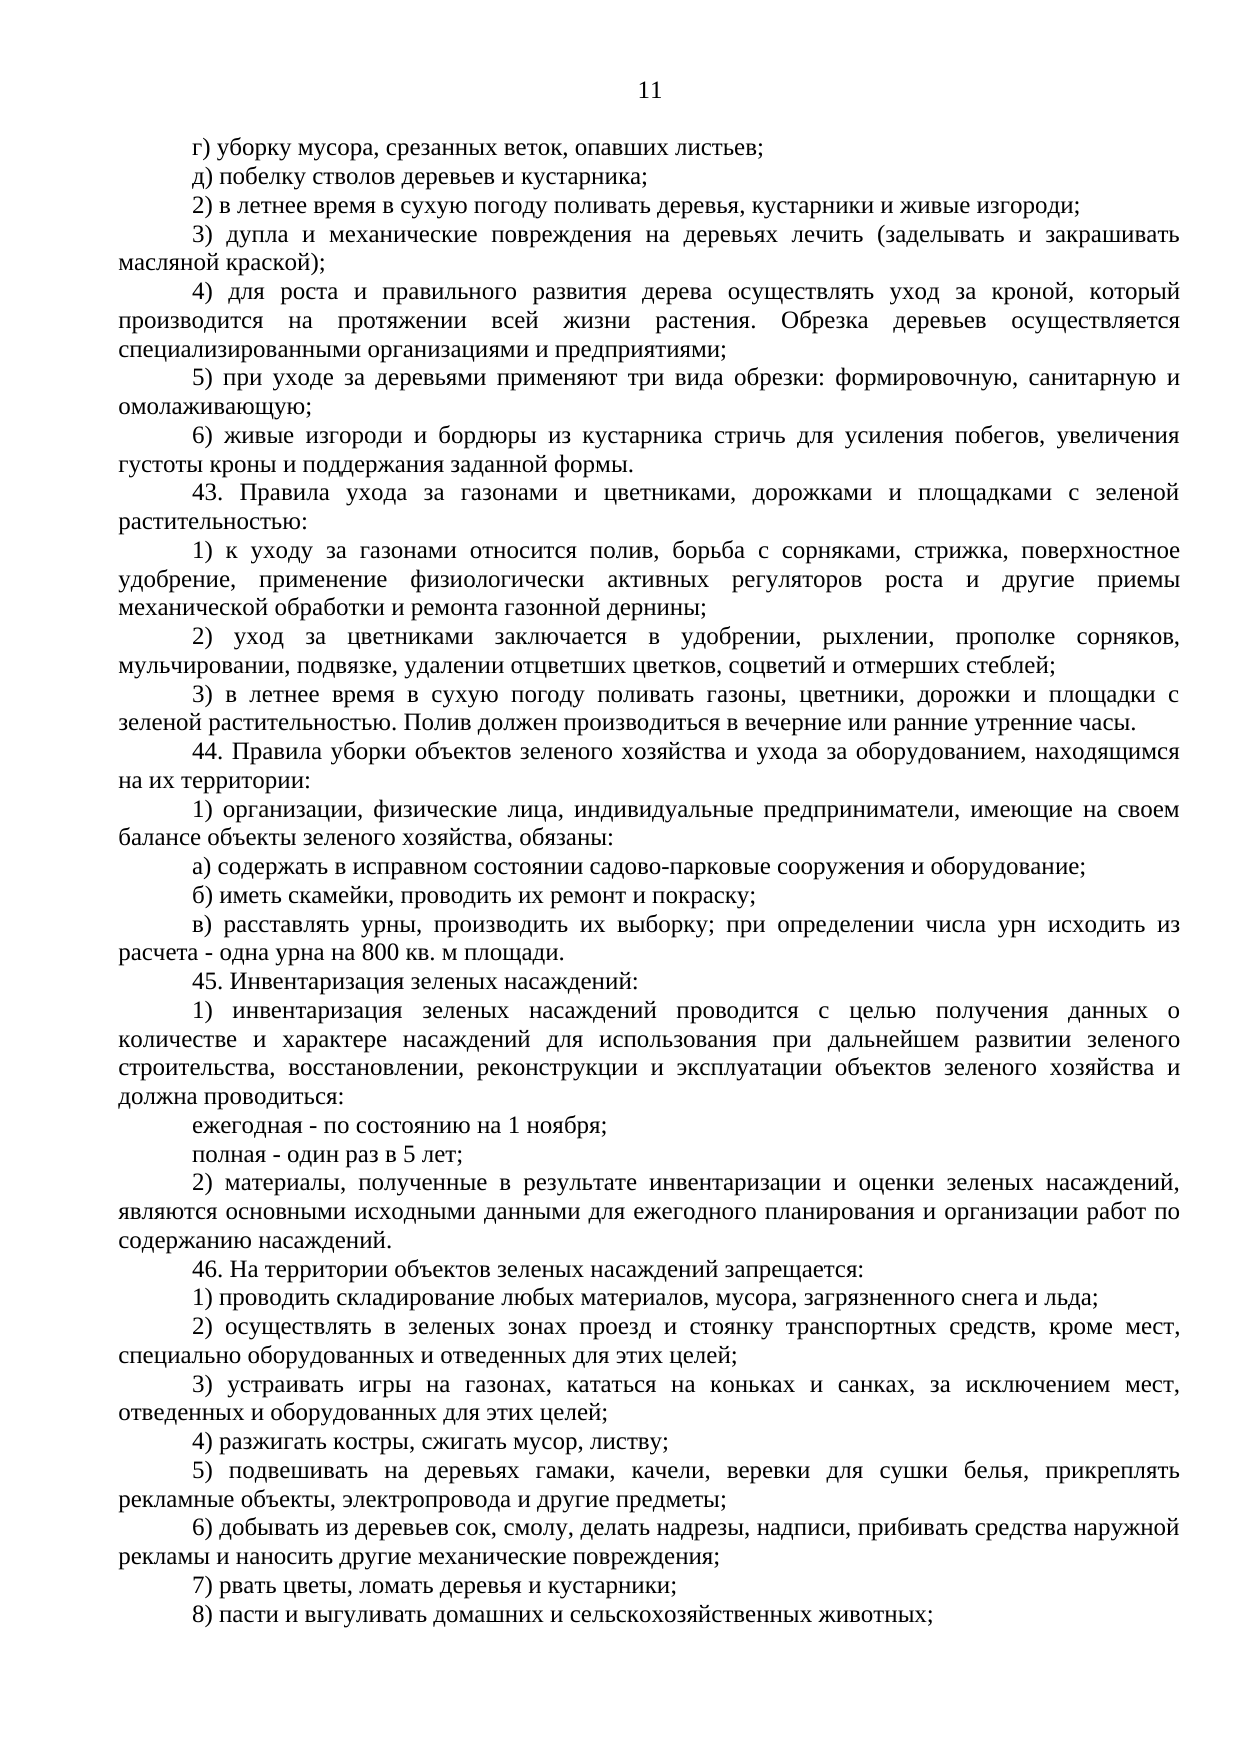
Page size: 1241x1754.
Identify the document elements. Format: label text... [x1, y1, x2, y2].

text 6) живые изгороди и бордюры из кустарника стричь для усиления побегов, увеличения густоты кроны и поддержания заданной формы. [118, 420, 1181, 477]
text ежегодная - по состоянию на 1 ноября; [118, 1110, 1181, 1139]
text 5) подвешивать на деревьях гамаки, качели, веревки для сушки белья, прикреплять рекламные объекты, электропровода и другие предметы; [118, 1455, 1181, 1512]
text 44. Правила уборки объектов зеленого хозяйства и ухода за оборудованием, находящимся на их территории: [118, 736, 1181, 794]
text 1) инвентаризация зеленых насаждений проводится с целью получения данных о количестве и характере насаждений для использования при дальнейшем развитии зеленого строительства, восстановлении, реконструкции и эксплуатации объектов зеленого хозяйства и должна проводиться: [118, 995, 1181, 1110]
text 8) пасти и выгуливать домашних и сельскохозяйственных животных; [118, 1599, 1181, 1627]
text полная - один раз в 5 лет; [118, 1139, 1181, 1167]
text 43. Правила ухода за газонами и цветниками, дорожками и площадками с зеленой растительностью: [118, 477, 1181, 535]
text 4) для роста и правильного развития дерева осуществлять уход за кроной, который производится на протяжении всей жизни растения. Обрезка деревьев осуществляется специализированными организациями и предприятиями; [118, 276, 1181, 362]
text г) уборку мусора, срезанных веток, опавших листьев; [118, 132, 1181, 161]
text 2) уход за цветниками заключается в удобрении, рыхлении, прополке сорняков, мульчировании, подвязке, удалении отцветших цветков, соцветий и отмерших стеблей; [118, 621, 1181, 679]
text д) побелку стволов деревьев и кустарника; [118, 161, 1181, 190]
text 1) проводить складирование любых материалов, мусора, загрязненного снега и льда; [118, 1282, 1181, 1311]
text 45. Инвентаризация зеленых насаждений: [118, 966, 1181, 995]
text 46. На территории объектов зеленых насаждений запрещается: [118, 1254, 1181, 1282]
text 3) в летнее время в сухую погоду поливать газоны, цветники, дорожки и площадки с зеленой растительностью. Полив должен производиться в вечерние или ранние утренние часы. [118, 679, 1181, 736]
text 5) при уходе за деревьями применяют три вида обрезки: формировочную, санитарную и омолаживающую; [118, 362, 1181, 420]
text 1) организации, физические лица, индивидуальные предприниматели, имеющие на своем балансе объекты зеленого хозяйства, обязаны: [118, 794, 1181, 851]
text б) иметь скамейки, проводить их ремонт и покраску; [192, 880, 1181, 909]
text 6) добывать из деревьев сок, смолу, делать надрезы, надписи, прибивать средства наружной рекламы и наносить другие механические повреждения; [118, 1512, 1181, 1570]
text в) расставлять урны, производить их выборку; при определении числа урн исходить из расчета - одна урна на 800 кв. м площади. [118, 909, 1181, 966]
text а) содержать в исправном состоянии садово-парковые сооружения и оборудование; [192, 851, 1181, 880]
text 3) дупла и механические повреждения на деревьях лечить (заделывать и закрашивать масляной краской); [118, 219, 1181, 276]
text 3) устраивать игры на газонах, кататься на коньках и санках, за исключением мест, отведенных и оборудованных для этих целей; [118, 1369, 1181, 1426]
text 2) материалы, полученные в результате инвентаризации и оценки зеленых насаждений, являются основными исходными данными для ежегодного планирования и организации работ по содержанию насаждений. [118, 1167, 1181, 1254]
text 7) рвать цветы, ломать деревья и кустарники; [118, 1570, 1181, 1599]
text 4) разжигать костры, сжигать мусор, листву; [118, 1426, 1181, 1455]
text 1) к уходу за газонами относится полив, борьба с сорняками, стрижка, поверхностное удобрение, применение физиологически активных регуляторов роста и другие приемы механической обработки и ремонта газонной дернины; [118, 535, 1181, 621]
text 2) осуществлять в зеленых зонах проезд и стоянку транспортных средств, кроме мест, специально оборудованных и отведенных для этих целей; [118, 1311, 1181, 1369]
text 2) в летнее время в сухую погоду поливать деревья, кустарники и живые изгороди; [118, 190, 1181, 219]
